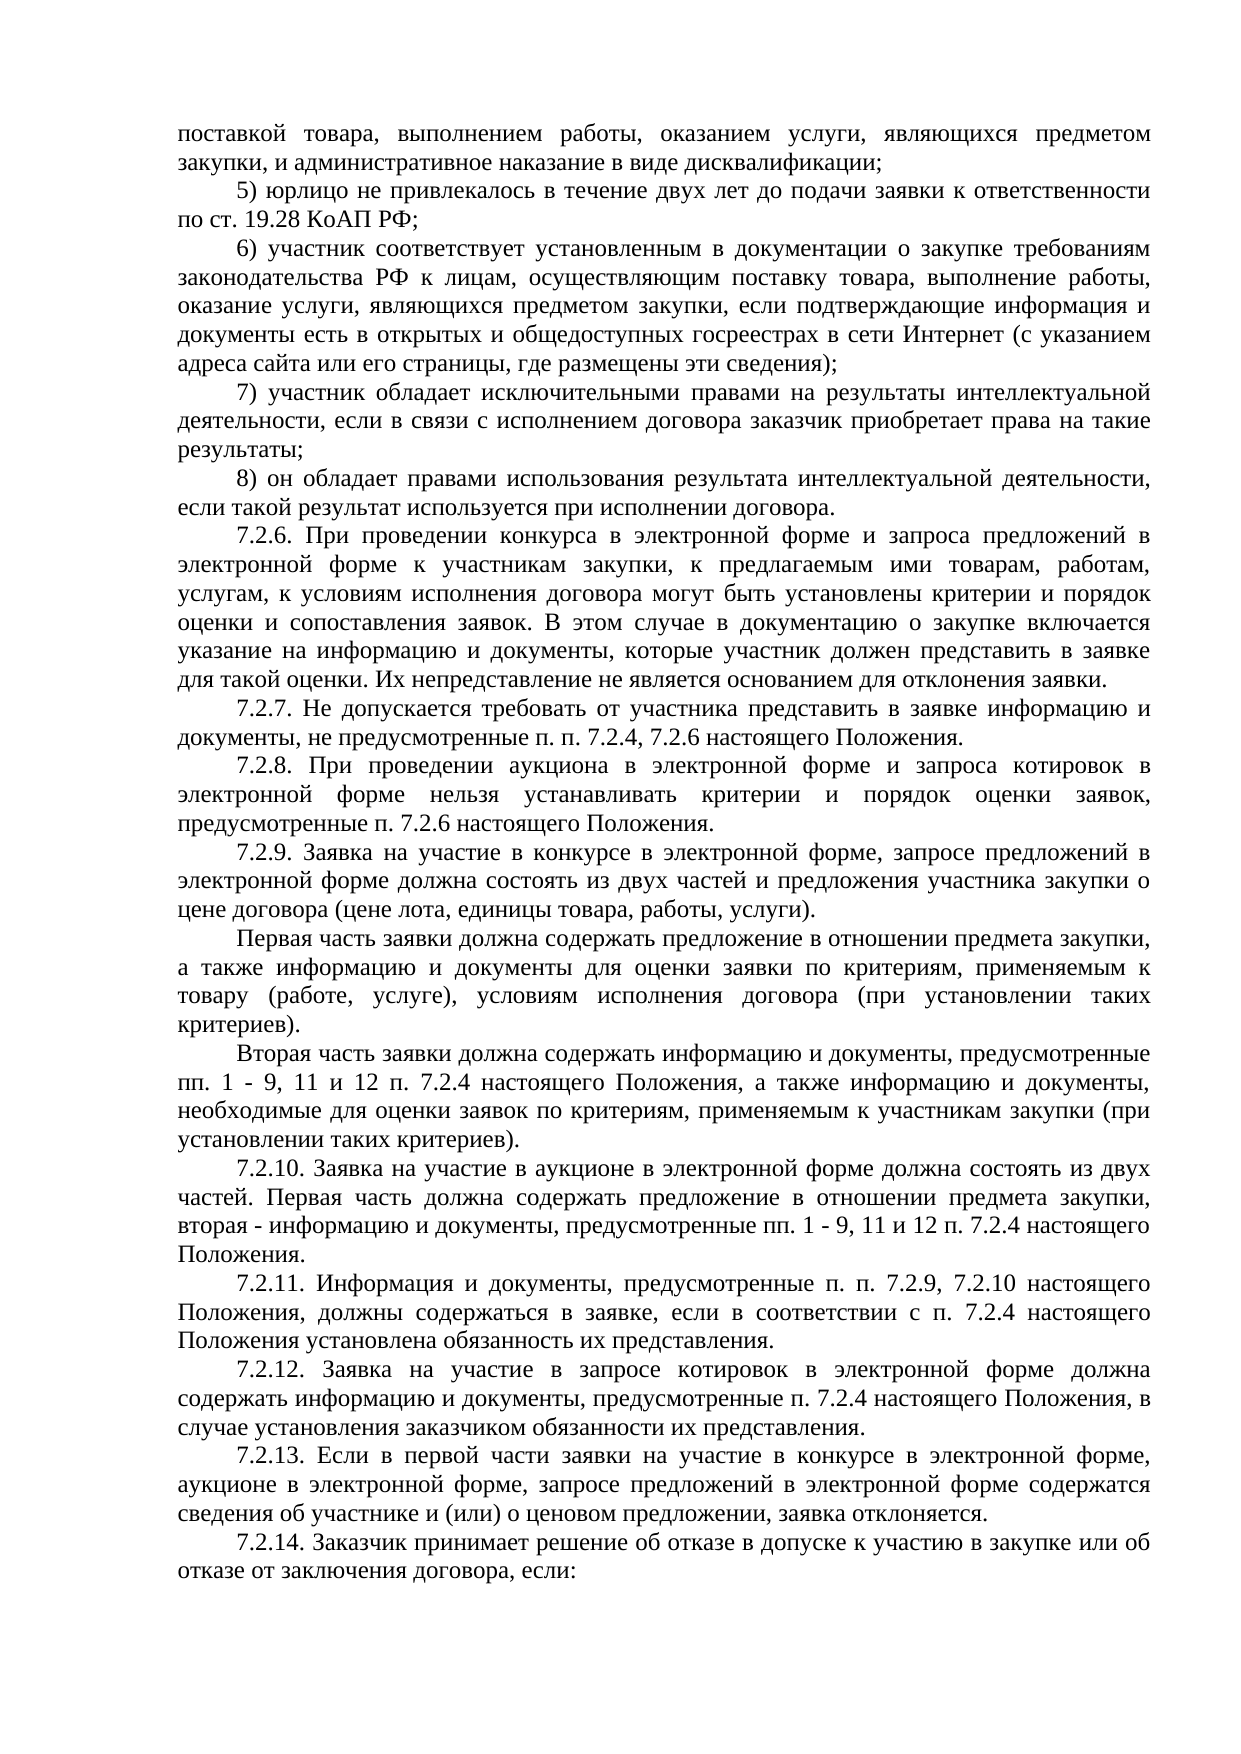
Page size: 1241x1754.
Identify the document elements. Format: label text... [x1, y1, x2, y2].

text Первая часть заявки должна содержать предложение в отношении предмета закупки, а также информацию и документы для оценки заявки по критериям, применяемым к товару (работе, услуге), условиям исполнения договора (при установлении таких критериев). [177, 923, 1152, 1038]
text 7.2.10. Заявка на участие в аукционе в электронной форме должна состоять из двух частей. Первая часть должна содержать предложение в отношении предмета закупки, вторая - информацию и документы, предусмотренные пп. 1 - 9, 11 и 12 п. 7.2.4 настоящего Положения. [177, 1153, 1152, 1268]
text 7.2.14. Заказчик принимает решение об отказе в допуске к участию в закупке или об отказе от заключения договора, если: [177, 1527, 1152, 1584]
text 7.2.11. Информация и документы, предусмотренные п. п. 7.2.9, 7.2.10 настоящего Положения, должны содержаться в заявке, если в соответствии с п. 7.2.4 настоящего Положения установлена обязанность их представления. [177, 1268, 1152, 1354]
text 5) юрлицо не привлекалось в течение двух лет до подачи заявки к ответственности по ст. 19.28 КоАП РФ; [177, 176, 1152, 233]
text 6) участник соответствует установленным в документации о закупке требованиям законодательства РФ к лицам, осуществляющим поставку товара, выполнение работы, оказание услуги, являющихся предметом закупки, если подтверждающие информация и документы есть в открытых и общедоступных госреестрах в сети Интернет (с указанием адреса сайта или его страницы, где размещены эти сведения); [177, 233, 1152, 377]
text 7.2.6. При проведении конкурса в электронной форме и запроса предложений в электронной форме к участникам закупки, к предлагаемым ими товарам, работам, услугам, к условиям исполнения договора могут быть установлены критерии и порядок оценки и сопоставления заявок. В этом случае в документацию о закупке включается указание на информацию и документы, которые участник должен представить в заявке для такой оценки. Их непредставление не является основанием для отклонения заявки. [177, 521, 1152, 693]
text Вторая часть заявки должна содержать информацию и документы, предусмотренные пп. 1 - 9, 11 и 12 п. 7.2.4 настоящего Положения, а также информацию и документы, необходимые для оценки заявок по критериям, применяемым к участникам закупки (при установлении таких критериев). [177, 1038, 1152, 1153]
text 8) он обладает правами использования результата интеллектуальной деятельности, если такой результат используется при исполнении договора. [177, 463, 1152, 521]
text 7.2.8. При проведении аукциона в электронной форме и запроса котировок в электронной форме нельзя устанавливать критерии и порядок оценки заявок, предусмотренные п. 7.2.6 настоящего Положения. [177, 751, 1152, 837]
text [177, 118, 1152, 176]
text 7.2.9. Заявка на участие в конкурсе в электронной форме, запросе предложений в электронной форме должна состоять из двух частей и предложения участника закупки о цене договора (цене лота, единицы товара, работы, услуги). [177, 837, 1152, 923]
text 7.2.7. Не допускается требовать от участника представить в заявке информацию и документы, не предусмотренные п. п. 7.2.4, 7.2.6 настоящего Положения. [177, 693, 1152, 751]
text 7) участник обладает исключительными правами на результаты интеллектуальной деятельности, если в связи с исполнением договора заказчик приобретает права на такие результаты; [177, 377, 1152, 463]
text 7.2.13. Если в первой части заявки на участие в конкурсе в электронной форме, аукционе в электронной форме, запросе предложений в электронной форме содержатся сведения об участнике и (или) о ценовом предложении, заявка отклоняется. [177, 1441, 1152, 1527]
text 7.2.12. Заявка на участие в запросе котировок в электронной форме должна содержать информацию и документы, предусмотренные п. 7.2.4 настоящего Положения, в случае установления заказчиком обязанности их представления. [177, 1354, 1152, 1441]
